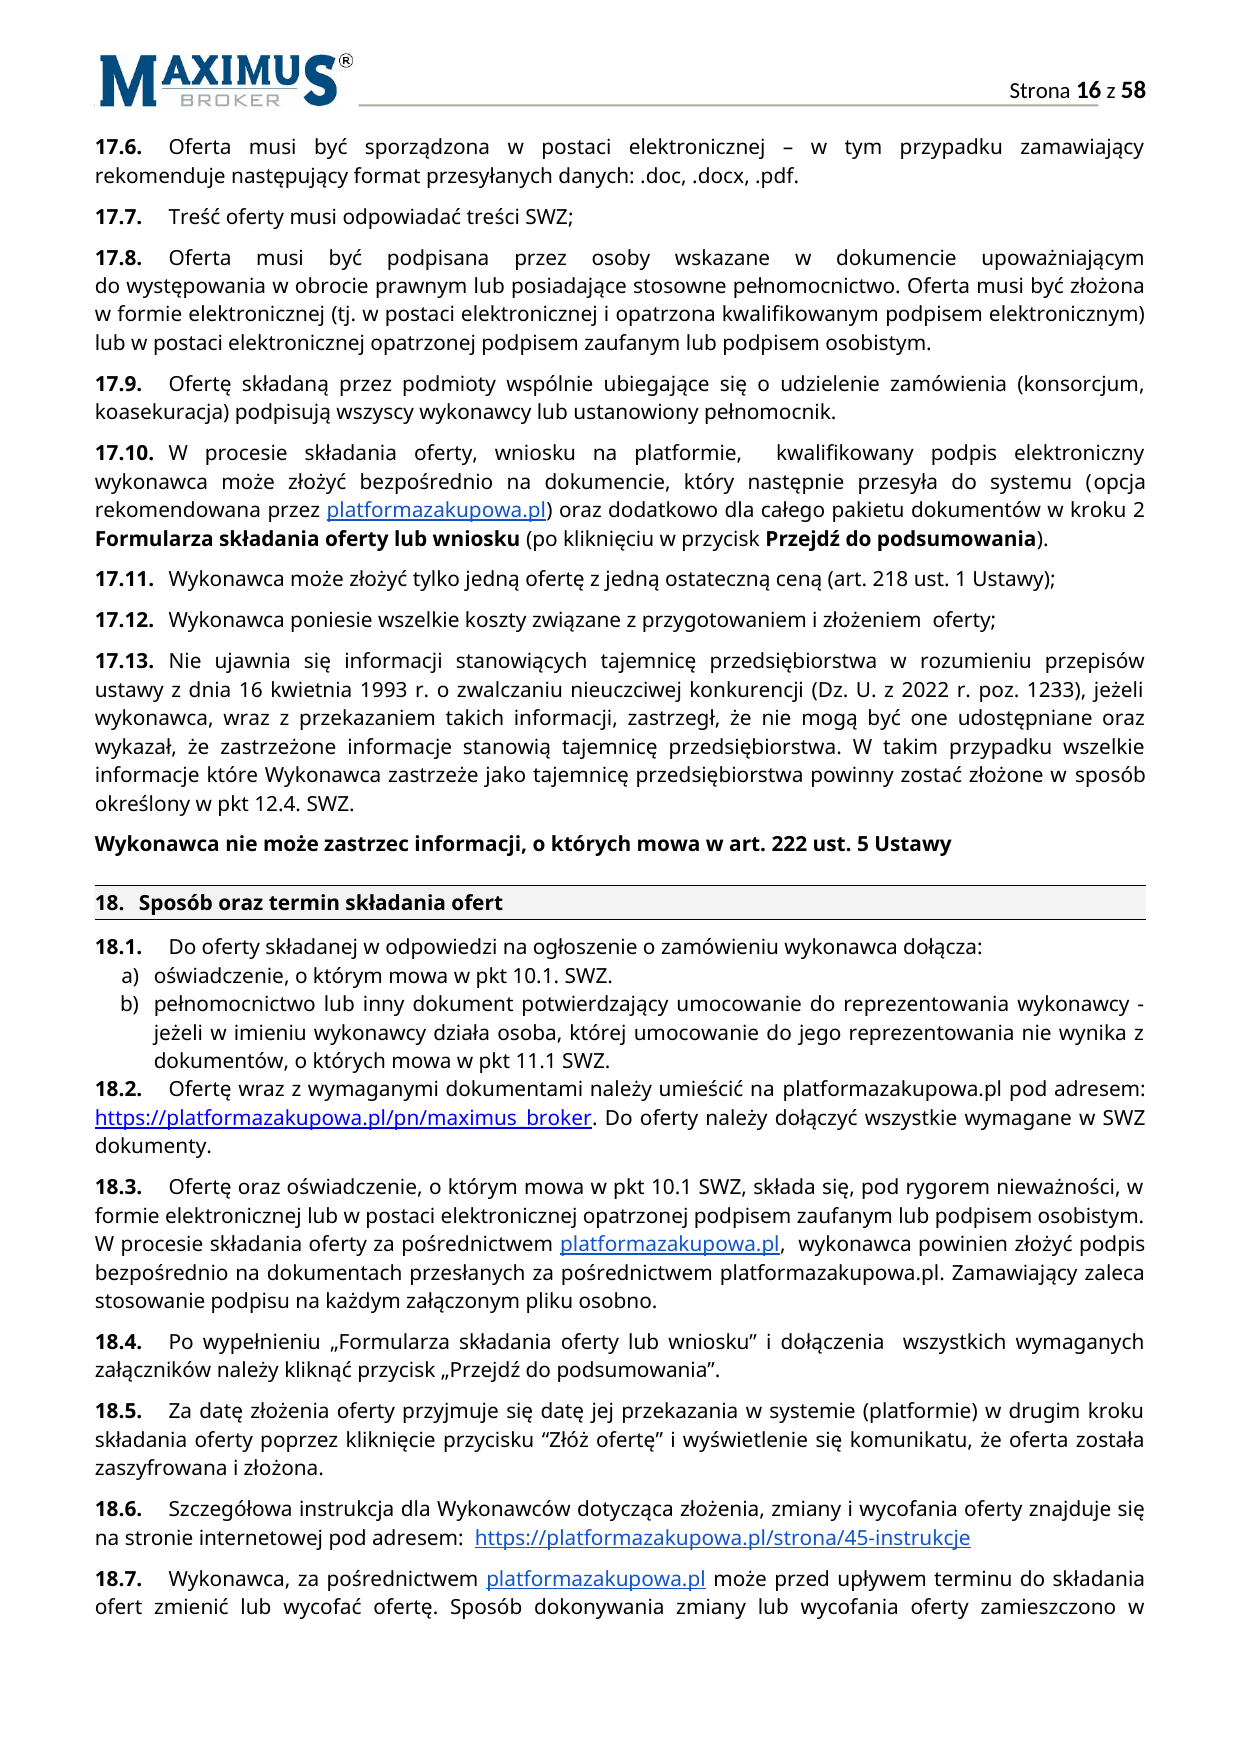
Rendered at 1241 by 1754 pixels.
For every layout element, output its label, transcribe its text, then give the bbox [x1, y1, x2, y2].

list oświadczenie, o którym mowa w pkt 10.1. SWZ. [139, 961, 1146, 989]
list Ofertę składaną przez podmioty wspólnie ubiegające się o udzielenie zamówienia (konsorcjum, koasekuracja) podpisują wszyscy wykonawcy lub ustanowiony pełnomocnik. [94, 369, 1146, 426]
list Oferta musi być podpisana przez osoby wskazane w dokumencie upoważniającym do występowania w obrocie prawnym lub posiadające stosowne pełnomocnictwo. Oferta musi być złożona w formie elektronicznej (tj. w postaci elektronicznej i opatrzona kwalifikowanym podpisem elektronicznym) lub w postaci elektronicznej opatrzonej podpisem zaufanym lub podpisem osobistym. [94, 243, 1146, 356]
list Po wypełnieniu „Formularza składania oferty lub wniosku” i dołączenia wszystkich wymaganych załączników należy kliknąć przycisk „Przejdź do podsumowania”. [94, 1327, 1146, 1384]
list W procesie składania oferty, wniosku na platformie, kwalifikowany podpis elektroniczny wykonawca może złożyć bezpośrednio na dokumencie, który następnie przesyła do systemu (opcja rekomendowana przez platformazakupowa.pl) oraz dodatkowo dla całego pakietu dokumentów w kroku 2 Formularza składania oferty lub wniosku (po kliknięciu w przycisk Przejdź do podsumowania). [94, 438, 1146, 552]
list Treść oferty musi odpowiadać treści SWZ; [94, 202, 1146, 230]
list Nie ujawnia się informacji stanowiących tajemnicę przedsiębiorstwa w rozumieniu przepisów ustawy z dnia 16 kwietnia 1993 r. o zwalczaniu nieuczciwej konkurencji (Dz. U. z 2022 r. poz. 1233), jeżeli wykonawca, wraz z przekazaniem takich informacji, zastrzegł, że nie mogą być one udostępniane oraz wykazał, że zastrzeżone informacje stanowią tajemnicę przedsiębiorstwa. W takim przypadku wszelkie informacje które Wykonawca zastrzeże jako tajemnicę przedsiębiorstwa powinny zostać złożone w sposób określony w pkt 12.4. SWZ. [94, 646, 1146, 817]
list Wykonawca może złożyć tylko jedną ofertę z jedną ostateczną ceną (art. 218 ust. 1 Ustawy); [94, 564, 1146, 593]
subtitle Sposób oraz termin składania ofert [94, 886, 1146, 920]
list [94, 1564, 1146, 1621]
picture [94, 50, 359, 111]
list Ofertę wraz z wymaganymi dokumentami należy umieścić na platformazakupowa.pl pod adresem: https://platformazakupowa.pl/pn/maximus_broker. Do oferty należy dołączyć wszystkie wymagane w SWZ dokumenty. [94, 1074, 1146, 1160]
list Szczegółowa instrukcja dla Wykonawców dotycząca złożenia, zmiany i wycofania oferty znajduje się na stronie internetowej pod adresem: https://platformazakupowa.pl/strona/45-instrukcje [94, 1494, 1146, 1551]
text Wykonawca nie może zastrzec informacji, o których mowa w art. 222 ust. 5 Ustawy [94, 829, 1146, 858]
list pełnomocnictwo lub inny dokument potwierdzający umocowanie do reprezentowania wykonawcy - jeżeli w imieniu wykonawcy działa osoba, której umocowanie do jego reprezentowania nie wynika z dokumentów, o których mowa w pkt 11.1 SWZ. [139, 989, 1146, 1074]
list Ofertę oraz oświadczenie, o którym mowa w pkt 10.1 SWZ, składa się, pod rygorem nieważności, w formie elektronicznej lub w postaci elektronicznej opatrzonej podpisem zaufanym lub podpisem osobistym. W procesie składania oferty za pośrednictwem platformazakupowa.pl, wykonawca powinien złożyć podpis bezpośrednio na dokumentach przesłanych za pośrednictwem platformazakupowa.pl. Zamawiający zaleca stosowanie podpisu na każdym załączonym pliku osobno. [94, 1172, 1146, 1314]
list Do oferty składanej w odpowiedzi na ogłoszenie o zamówieniu wykonawca dołącza: [94, 932, 1146, 961]
list Wykonawca poniesie wszelkie koszty związane z przygotowaniem i złożeniem oferty; [94, 606, 1146, 634]
list Za datę złożenia oferty przyjmuje się datę jej przekazania w systemie (platformie) w drugim kroku składania oferty poprzez kliknięcie przycisku “Złóż ofertę” i wyświetlenie się komunikatu, że oferta została zaszyfrowana i złożona. [94, 1396, 1146, 1482]
list Oferta musi być sporządzona w postaci elektronicznej – w tym przypadku zamawiający rekomenduje następujący format przesyłanych danych: .doc, .docx, .pdf. [94, 132, 1146, 189]
